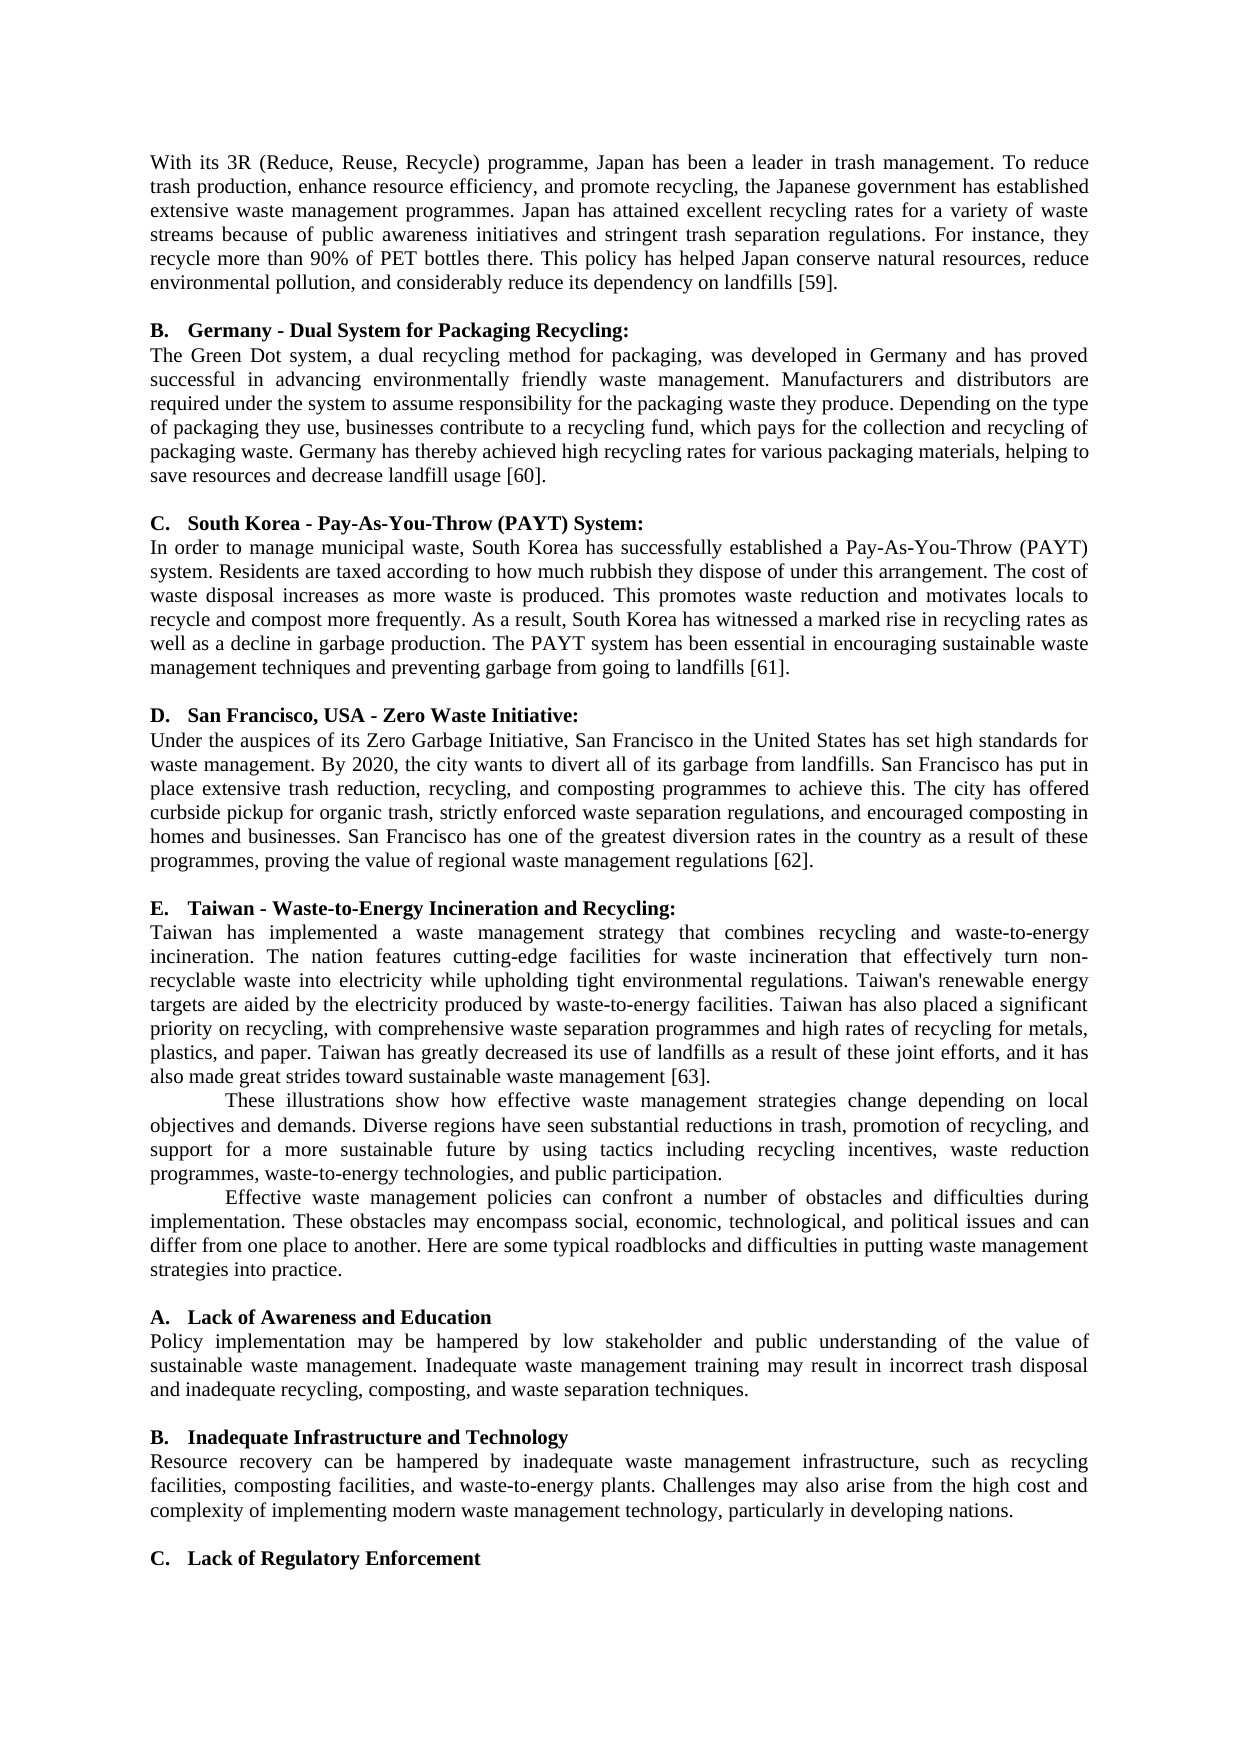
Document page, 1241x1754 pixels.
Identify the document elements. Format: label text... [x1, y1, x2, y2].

text The Green Dot system, a dual recycling method for packaging, was developed in Germany and has proved successful in advancing environmentally friendly waste management. Manufacturers and distributors are required under the system to assume responsibility for the packaging waste they produce. Depending on the type of packaging they use, businesses contribute to a recycling fund, which pays for the collection and recycling of packaging waste. Germany has thereby achieved high recycling rates for various packaging materials, helping to save resources and decrease landfill usage . [150, 342, 1090, 487]
list Lack of Regulatory Enforcement [150, 1546, 1090, 1570]
text These illustrations show how effective waste management strategies change depending on local objectives and demands. Diverse regions have seen substantial reductions in trash, promotion of recycling, and support for a more sustainable future by using tactics including recycling incentives, waste reduction programmes, waste-to-energy technologies, and public participation. [150, 1088, 1090, 1185]
text Resource recovery can be hampered by inadequate waste management infrastructure, such as recycling facilities, composting facilities, and waste-to-energy plants. Challenges may also arise from the high cost and complexity of implementing modern waste management technology, particularly in developing nations. [150, 1449, 1090, 1522]
list Germany - Dual System for Packaging Recycling: [150, 318, 1090, 342]
text Effective waste management policies can confront a number of obstacles and difficulties during implementation. These obstacles may encompass social, economic, technological, and political issues and can differ from one place to another. Here are some typical roadblocks and difficulties in putting waste management strategies into practice. [150, 1185, 1090, 1281]
list Taiwan - Waste-to-Energy Incineration and Recycling: [150, 896, 1090, 920]
text With its 3R (Reduce, Reuse, Recycle) programme, Japan has been a leader in trash management. To reduce trash production, enhance resource efficiency, and promote recycling, the Japanese government has established extensive waste management programmes. Japan has attained excellent recycling rates for a variety of waste streams because of public awareness initiatives and stringent trash separation regulations. For instance, they recycle more than 90% of PET bottles there. This policy has helped Japan conserve natural resources, reduce environmental pollution, and considerably reduce its dependency on landfills . [150, 150, 1090, 294]
list Lack of Awareness and Education [150, 1305, 1090, 1329]
list Inadequate Infrastructure and Technology [150, 1425, 1090, 1449]
text Taiwan has implemented a waste management strategy that combines recycling and waste-to-energy incineration. The nation features cutting-edge facilities for waste incineration that effectively turn non-recyclable waste into electricity while upholding tight environmental regulations. Taiwan's renewable energy targets are aided by the electricity produced by waste-to-energy facilities. Taiwan has also placed a significant priority on recycling, with comprehensive waste separation programmes and high rates of recycling for metals, plastics, and paper. Taiwan has greatly decreased its use of landfills as a result of these joint efforts, and it has also made great strides toward sustainable waste management . [150, 920, 1090, 1088]
text In order to manage municipal waste, South Korea has successfully established a Pay-As-You-Throw (PAYT) system. Residents are taxed according to how much rubbish they dispose of under this arrangement. The cost of waste disposal increases as more waste is produced. This promotes waste reduction and motivates locals to recycle and compost more frequently. As a result, South Korea has witnessed a marked rise in recycling rates as well as a decline in garbage production. The PAYT system has been essential in encouraging sustainable waste management techniques and preventing garbage from going to landfills . [150, 535, 1090, 679]
text Policy implementation may be hampered by low stakeholder and public understanding of the value of sustainable waste management. Inadequate waste management training may result in incorrect trash disposal and inadequate recycling, composting, and waste separation techniques. [150, 1329, 1090, 1401]
list South Korea - Pay-As-You-Throw (PAYT) System: [150, 511, 1090, 535]
list San Francisco, USA - Zero Waste Initiative: [150, 703, 1090, 727]
text Under the auspices of its Zero Garbage Initiative, San Francisco in the United States has set high standards for waste management. By 2020, the city wants to divert all of its garbage from landfills. San Francisco has put in place extensive trash reduction, recycling, and composting programmes to achieve this. The city has offered curbside pickup for organic trash, strictly enforced waste separation regulations, and encouraged composting in homes and businesses. San Francisco has one of the greatest diversion rates in the country as a result of these programmes, proving the value of regional waste management regulations . [150, 727, 1090, 872]
